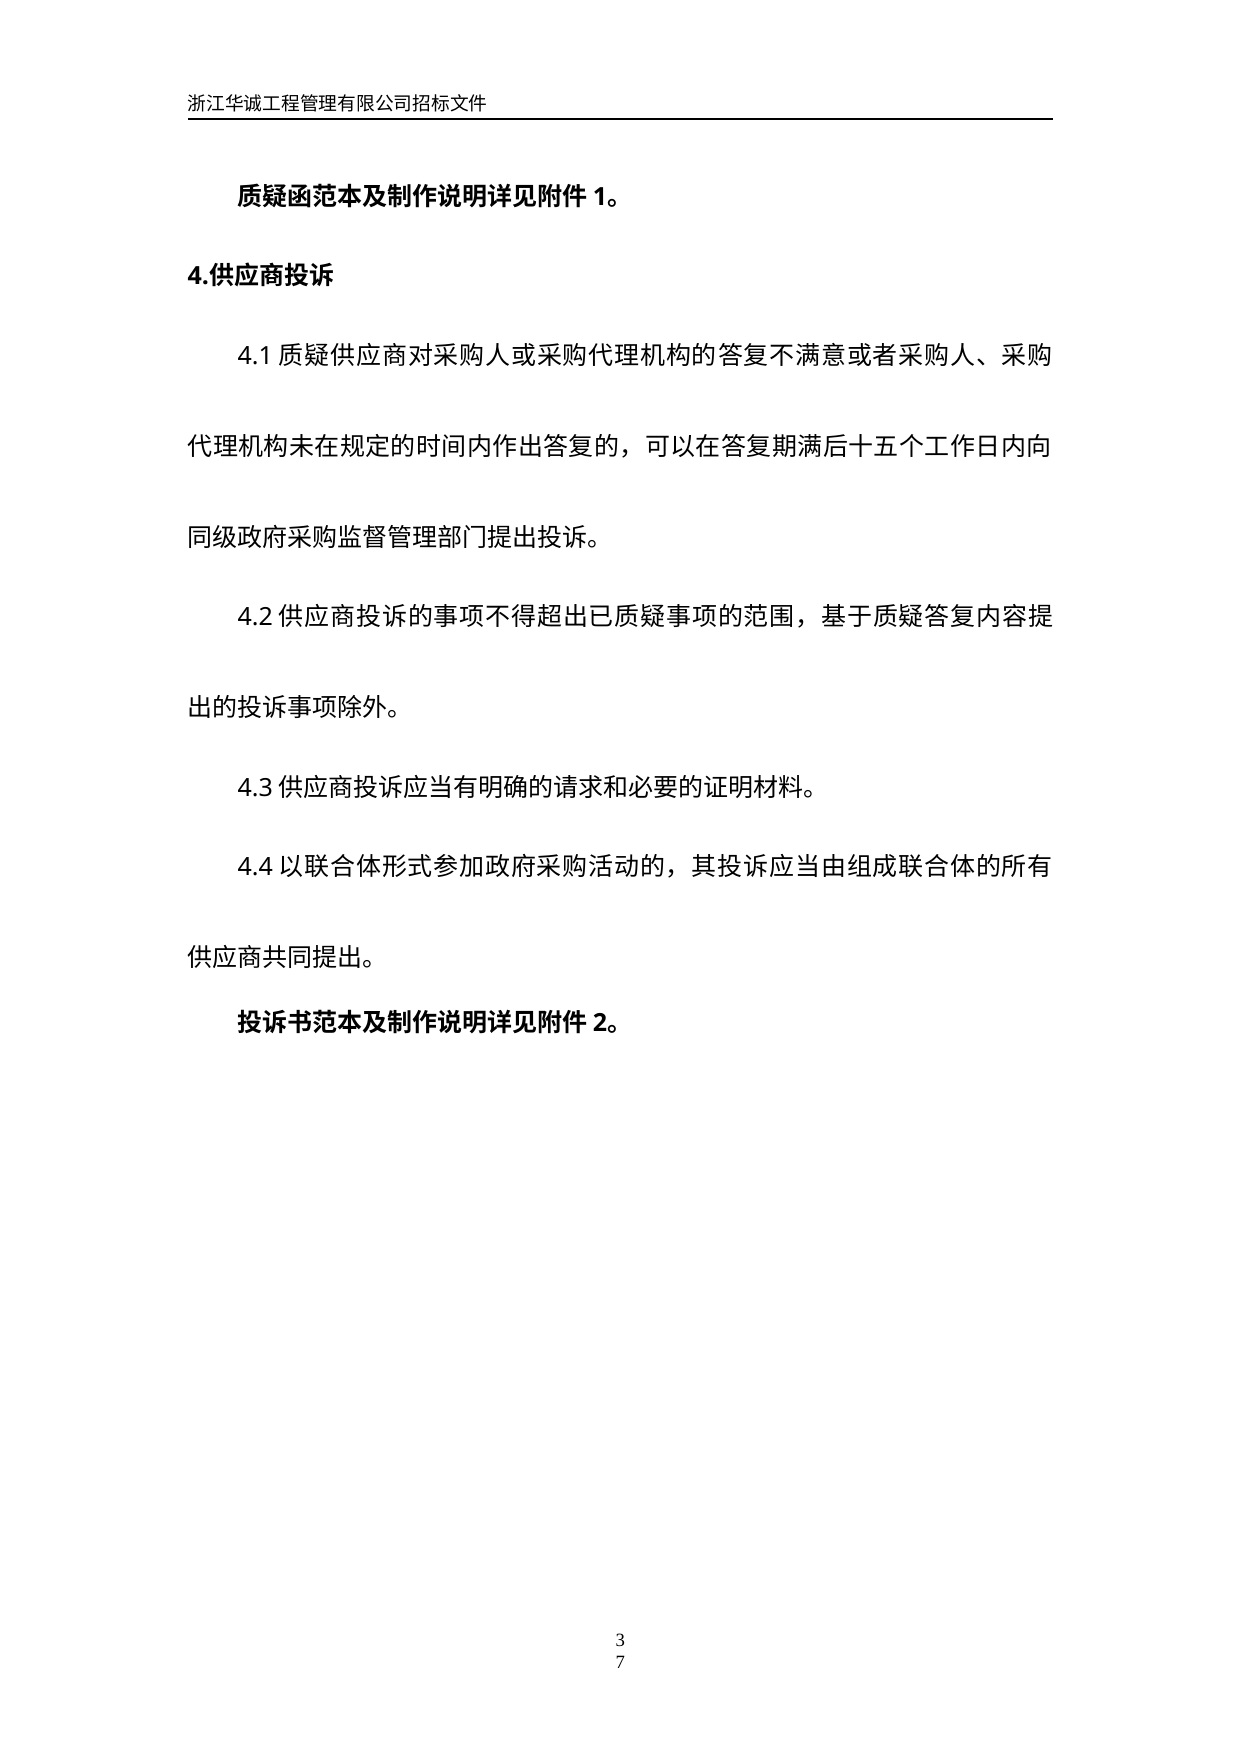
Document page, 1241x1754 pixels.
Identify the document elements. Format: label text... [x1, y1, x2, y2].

text 4.1质疑供应商对采购人或采购代理机构的答复不满意或者采购人、采购代理机构未在规定的时间内作出答复的，可以在答复期满后十五个工作日内向同级政府采购监督管理部门提出投诉。 [187, 321, 1053, 568]
text 4.供应商投诉 [187, 241, 1053, 306]
text 4.4以联合体形式参加政府采购活动的，其投诉应当由组成联合体的所有供应商共同提出。 [187, 832, 1053, 988]
text 4.2供应商投诉的事项不得超出已质疑事项的范围，基于质疑答复内容提出的投诉事项除外。 [187, 582, 1053, 738]
text 投诉书范本及制作说明详见附件2。 [187, 1003, 1053, 1039]
text 质疑函范本及制作说明详见附件1。 [187, 162, 1053, 227]
text 4.3供应商投诉应当有明确的请求和必要的证明材料。 [187, 753, 1053, 818]
